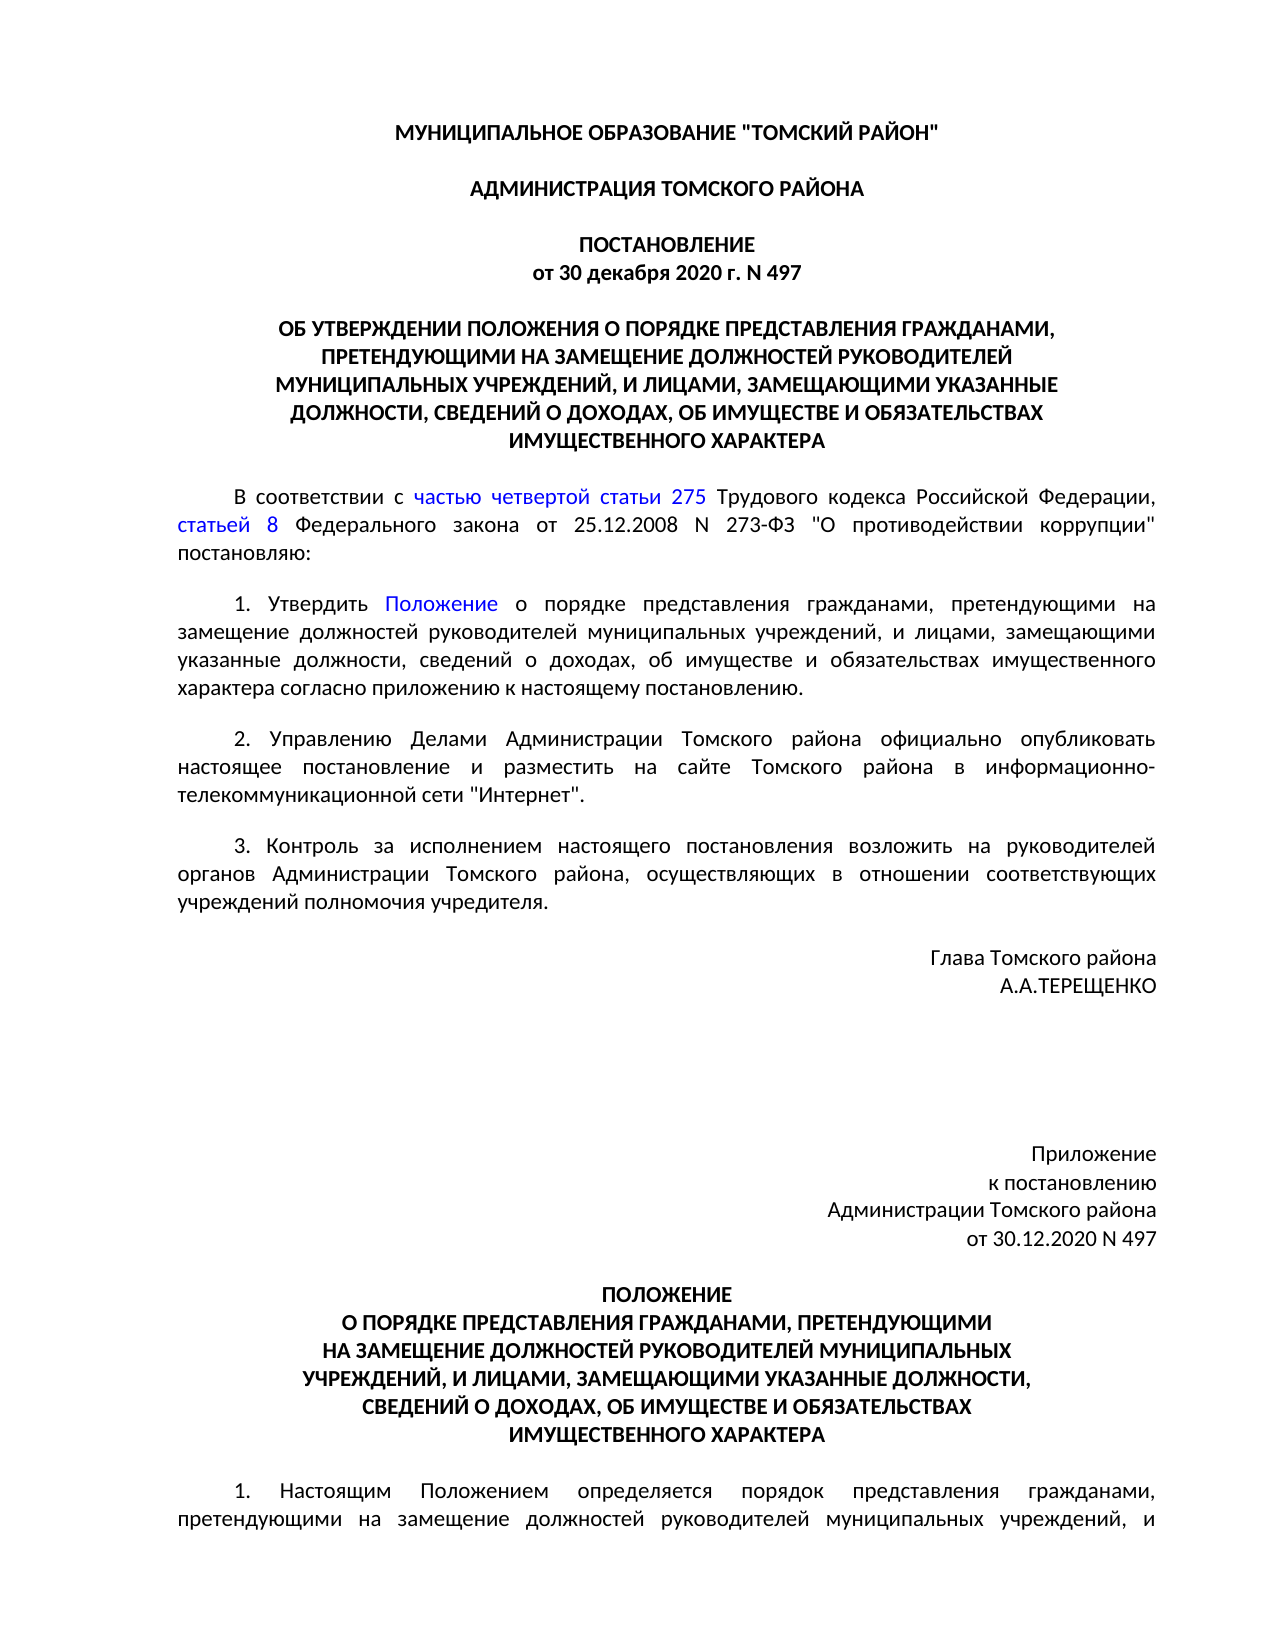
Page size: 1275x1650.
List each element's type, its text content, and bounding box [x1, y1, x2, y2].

text Администрации Томского района [177, 1196, 1157, 1224]
title от 30 декабря 2020 г. N 497 [177, 258, 1157, 286]
text к постановлению [177, 1168, 1157, 1196]
title ДОЛЖНОСТИ, СВЕДЕНИЙ О ДОХОДАХ, ОБ ИМУЩЕСТВЕ И ОБЯЗАТЕЛЬСТВАХ [177, 398, 1157, 426]
title ПОЛОЖЕНИЕ [177, 1280, 1157, 1308]
title УЧРЕЖДЕНИЙ, И ЛИЦАМИ, ЗАМЕЩАЮЩИМИ УКАЗАННЫЕ ДОЛЖНОСТИ, [177, 1364, 1157, 1392]
title О ПОРЯДКЕ ПРЕДСТАВЛЕНИЯ ГРАЖДАНАМИ, ПРЕТЕНДУЮЩИМИ [177, 1308, 1157, 1336]
title ОБ УТВЕРЖДЕНИИ ПОЛОЖЕНИЯ О ПОРЯДКЕ ПРЕДСТАВЛЕНИЯ ГРАЖДАНАМИ, [177, 314, 1157, 342]
text Приложение [177, 1139, 1157, 1168]
text 1. Утвердить Положение о порядке представления гражданами, претендующими на замещение должностей руководителей муниципальных учреждений, и лицами, замещающими указанные должности, сведений о доходах, об имуществе и обязательствах имущественного характера согласно приложению к настоящему постановлению. [177, 589, 1157, 701]
title МУНИЦИПАЛЬНЫХ УЧРЕЖДЕНИЙ, И ЛИЦАМИ, ЗАМЕЩАЮЩИМИ УКАЗАННЫЕ [177, 370, 1157, 398]
title ПОСТАНОВЛЕНИЕ [177, 230, 1157, 258]
title ИМУЩЕСТВЕННОГО ХАРАКТЕРА [177, 1420, 1157, 1448]
title МУНИЦИПАЛЬНОЕ ОБРАЗОВАНИЕ "ТОМСКИЙ РАЙОН" [177, 118, 1157, 146]
text 3. Контроль за исполнением настоящего постановления возложить на руководителей органов Администрации Томского района, осуществляющих в отношении соответствующих учреждений полномочия учредителя. [177, 831, 1157, 915]
title АДМИНИСТРАЦИЯ ТОМСКОГО РАЙОНА [177, 174, 1157, 202]
text от 30.12.2020 N 497 [177, 1224, 1157, 1252]
title СВЕДЕНИЙ О ДОХОДАХ, ОБ ИМУЩЕСТВЕ И ОБЯЗАТЕЛЬСТВАХ [177, 1392, 1157, 1420]
text В соответствии с частью четвертой статьи 275 Трудового кодекса Российской Федерации, статьей 8 Федерального закона от 25.12.2008 N 273-ФЗ "О противодействии коррупции" постановляю: [177, 482, 1157, 566]
title ПРЕТЕНДУЮЩИМИ НА ЗАМЕЩЕНИЕ ДОЛЖНОСТЕЙ РУКОВОДИТЕЛЕЙ [177, 342, 1157, 370]
title НА ЗАМЕЩЕНИЕ ДОЛЖНОСТЕЙ РУКОВОДИТЕЛЕЙ МУНИЦИПАЛЬНЫХ [177, 1336, 1157, 1364]
text А.А.ТЕРЕЩЕНКО [177, 971, 1157, 999]
title ИМУЩЕСТВЕННОГО ХАРАКТЕРА [177, 426, 1157, 454]
text Глава Томского района [177, 943, 1157, 971]
text 2. Управлению Делами Администрации Томского района официально опубликовать настоящее постановление и разместить на сайте Томского района в информационно-телекоммуникационной сети "Интернет". [177, 724, 1157, 808]
